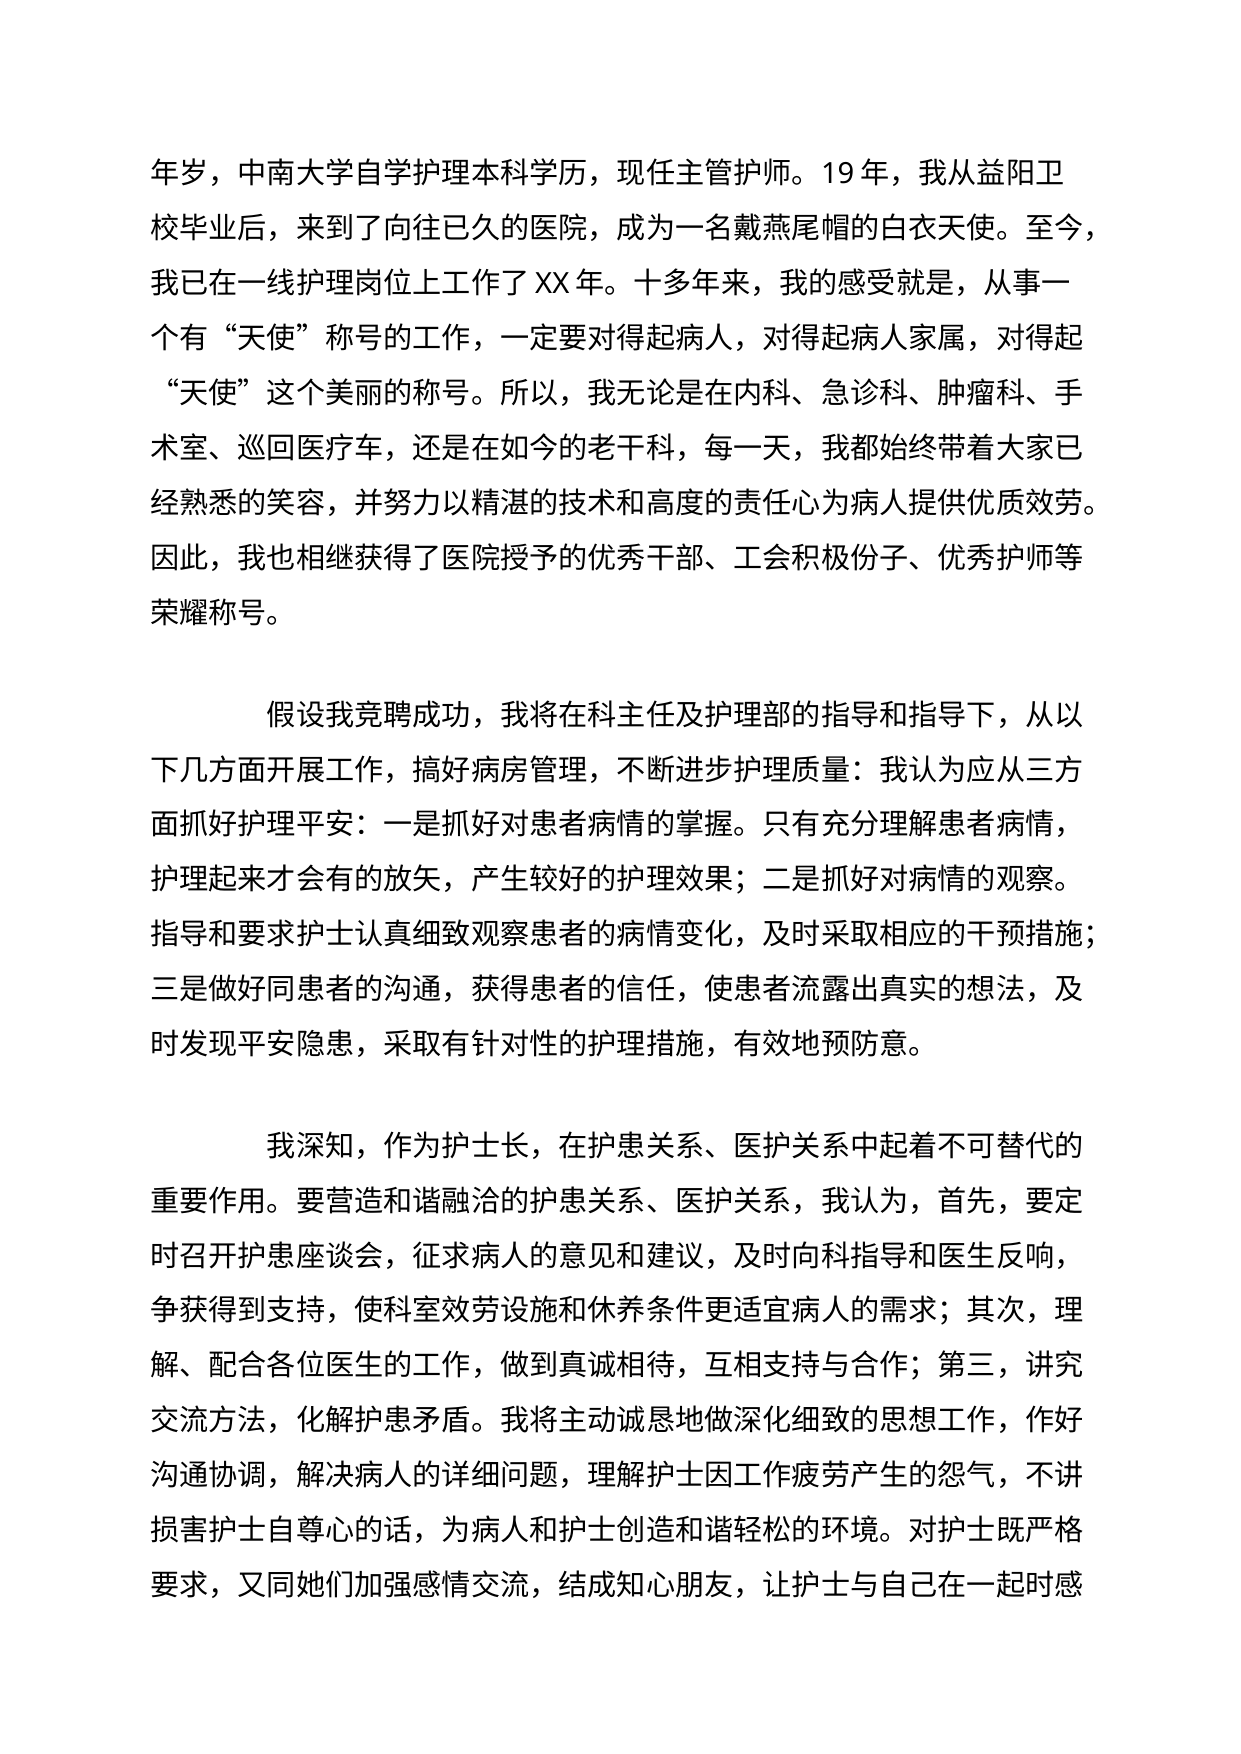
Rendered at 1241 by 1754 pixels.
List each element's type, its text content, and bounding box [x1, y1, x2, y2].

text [150, 1122, 1090, 1604]
text 假设我竞聘成功，我将在科主任及护理部的指导和指导下，从以下几方面开展工作，搞好病房管理，不断进步护理质量：我认为应从三方面抓好护理平安：一是抓好对患者病情的掌握。只有充分理解患者病情，护理起来才会有的放矢，产生较好的护理效果；二是抓好对病情的观察。指导和要求护士认真细致观察患者的病情变化，及时采取相应的干预措施；三是做好同患者的沟通，获得患者的信任，使患者流露出真实的想法，及时发现平安隐患，采取有针对性的护理措施，有效地预防意。 [150, 691, 1090, 1063]
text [150, 150, 1090, 632]
